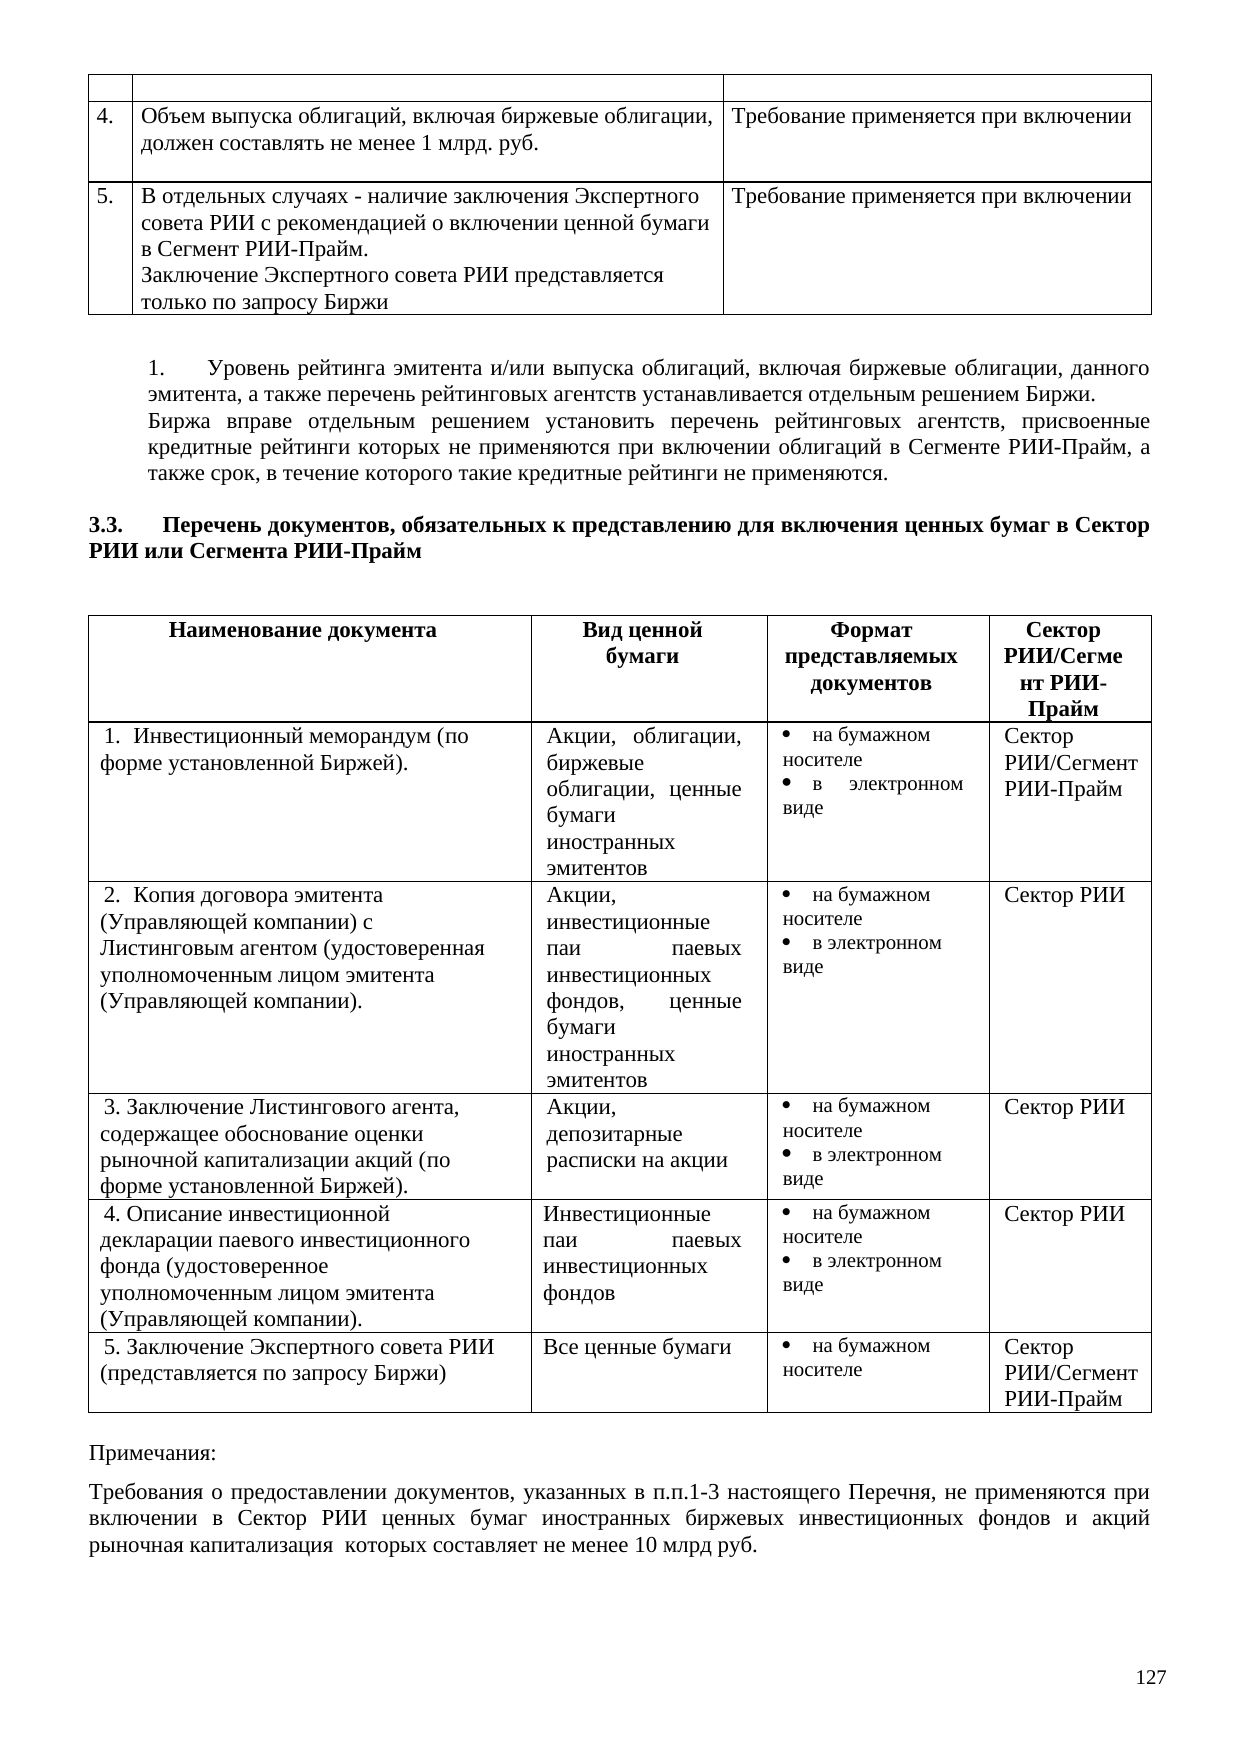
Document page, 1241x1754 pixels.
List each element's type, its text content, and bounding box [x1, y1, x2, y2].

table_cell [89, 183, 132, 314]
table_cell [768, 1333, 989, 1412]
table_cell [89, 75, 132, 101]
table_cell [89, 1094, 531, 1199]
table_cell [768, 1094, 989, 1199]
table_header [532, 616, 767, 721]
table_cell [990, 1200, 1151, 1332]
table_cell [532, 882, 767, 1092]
list Уровень рейтинга эмитента и/или выпуска облигаций, включая биржевые облигации, данного эмитента, а также перечень рейтинговых агентств устанавливается отдельным решением Биржи. [148, 354, 1152, 407]
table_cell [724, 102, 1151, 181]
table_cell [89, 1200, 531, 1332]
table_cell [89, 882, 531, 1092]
text Примечания: [89, 1439, 1152, 1466]
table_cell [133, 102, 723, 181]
text Биржа вправе отдельным решением установить перечень рейтинговых агентств, присвоенные кредитные рейтинги которых не применяются при включении облигаций в Сегменте РИИ-Прайм, а также срок, в течение которого такие кредитные рейтинги не применяются. [148, 407, 1152, 486]
text Требования о предоставлении документов, указанных в п.п.1-3 настоящего Перечня, не применяются при включении в Сектор РИИ ценных бумаг иностранных биржевых инвестиционных фондов и акций рыночная капитализация которых составляет не менее 10 млрд руб. [89, 1478, 1152, 1557]
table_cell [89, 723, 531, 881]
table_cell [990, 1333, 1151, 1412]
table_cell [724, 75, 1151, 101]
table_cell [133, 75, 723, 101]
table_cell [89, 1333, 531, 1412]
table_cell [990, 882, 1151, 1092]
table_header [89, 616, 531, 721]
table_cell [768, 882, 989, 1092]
subtitle 3.3. Перечень документов, обязательных к представлению для включения ценных бумаг в Сектор РИИ или Сегмента РИИ-Прайм [89, 511, 1152, 563]
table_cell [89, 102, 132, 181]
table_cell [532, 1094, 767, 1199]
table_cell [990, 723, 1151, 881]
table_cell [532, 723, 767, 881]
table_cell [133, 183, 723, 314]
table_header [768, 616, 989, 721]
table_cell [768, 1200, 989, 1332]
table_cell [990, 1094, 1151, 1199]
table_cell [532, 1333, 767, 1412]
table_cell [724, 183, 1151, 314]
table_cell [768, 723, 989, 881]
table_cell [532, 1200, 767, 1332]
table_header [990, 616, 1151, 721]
